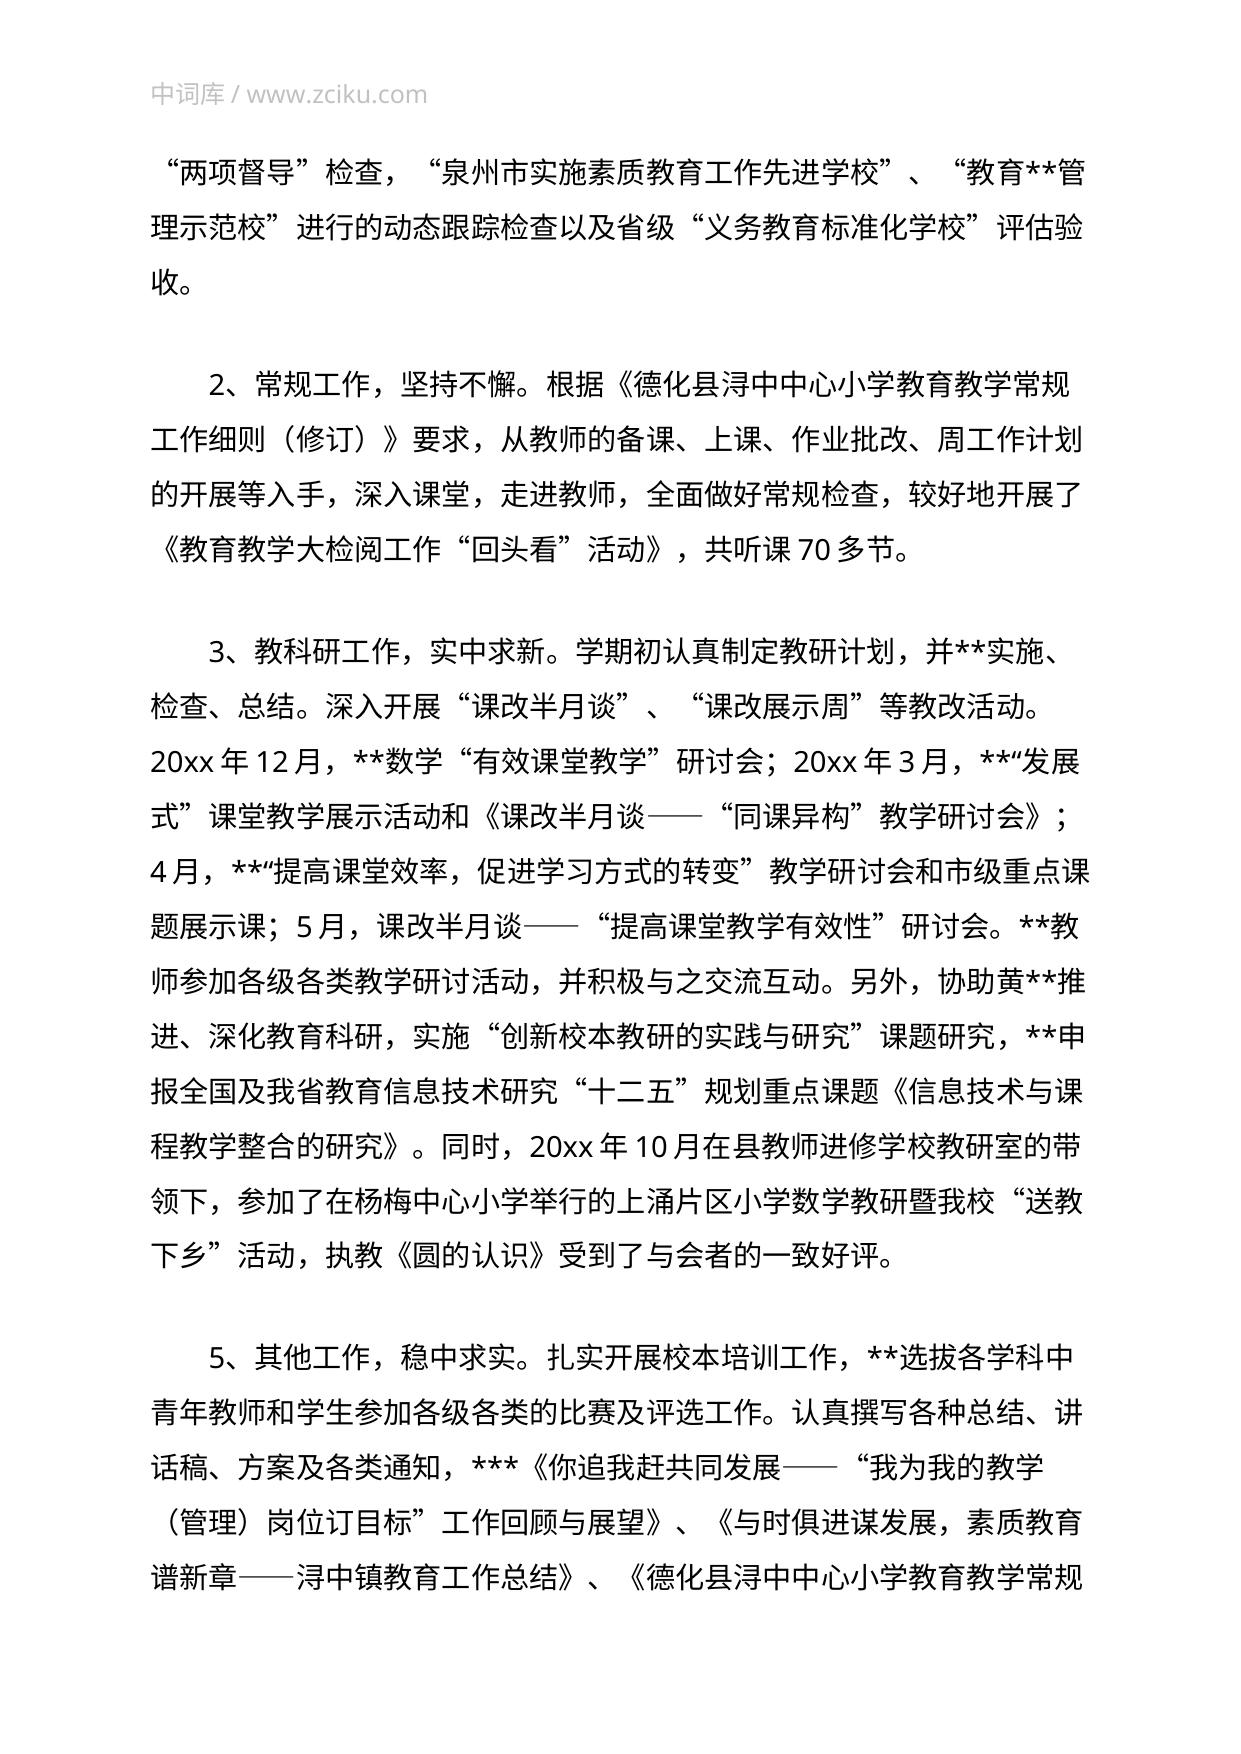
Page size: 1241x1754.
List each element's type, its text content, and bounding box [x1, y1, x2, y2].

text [150, 150, 1090, 302]
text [150, 1335, 1090, 1597]
text 3、教科研工作，实中求新。学期初认真制定教研计划，并**实施、检查、总结。深入开展“课改半月谈”、“课改展示周”等教改活动。20xx年12月，**数学“有效课堂教学”研讨会；20xx年3月，**“发展式”课堂教学展示活动和《课改半月谈——“同课异构”教学研讨会》；4月，**“提高课堂效率，促进学习方式的转变”教学研讨会和市级重点课题展示课；5月，课改半月谈——“提高课堂教学有效性”研讨会。**教师参加各级各类教学研讨活动，并积极与之交流互动。另外，协助黄**推进、深化教育科研，实施“创新校本教研的实践与研究”课题研究，**申报全国及我省教育信息技术研究“十二五”规划重点课题《信息技术与课程教学整合的研究》。同时，20xx年10月在县教师进修学校教研室的带领下，参加了在杨梅中心小学举行的上涌片区小学数学教研暨我校“送教下乡”活动，执教《圆的认识》受到了与会者的一致好评。 [150, 628, 1090, 1275]
text 2、常规工作，坚持不懈。根据《德化县浔中中心小学教育教学常规工作细则（修订）》要求，从教师的备课、上课、作业批改、周工作计划的开展等入手，深入课堂，走进教师，全面做好常规检查，较好地开展了《教育教学大检阅工作“回头看”活动》，共听课70多节。 [150, 362, 1090, 569]
